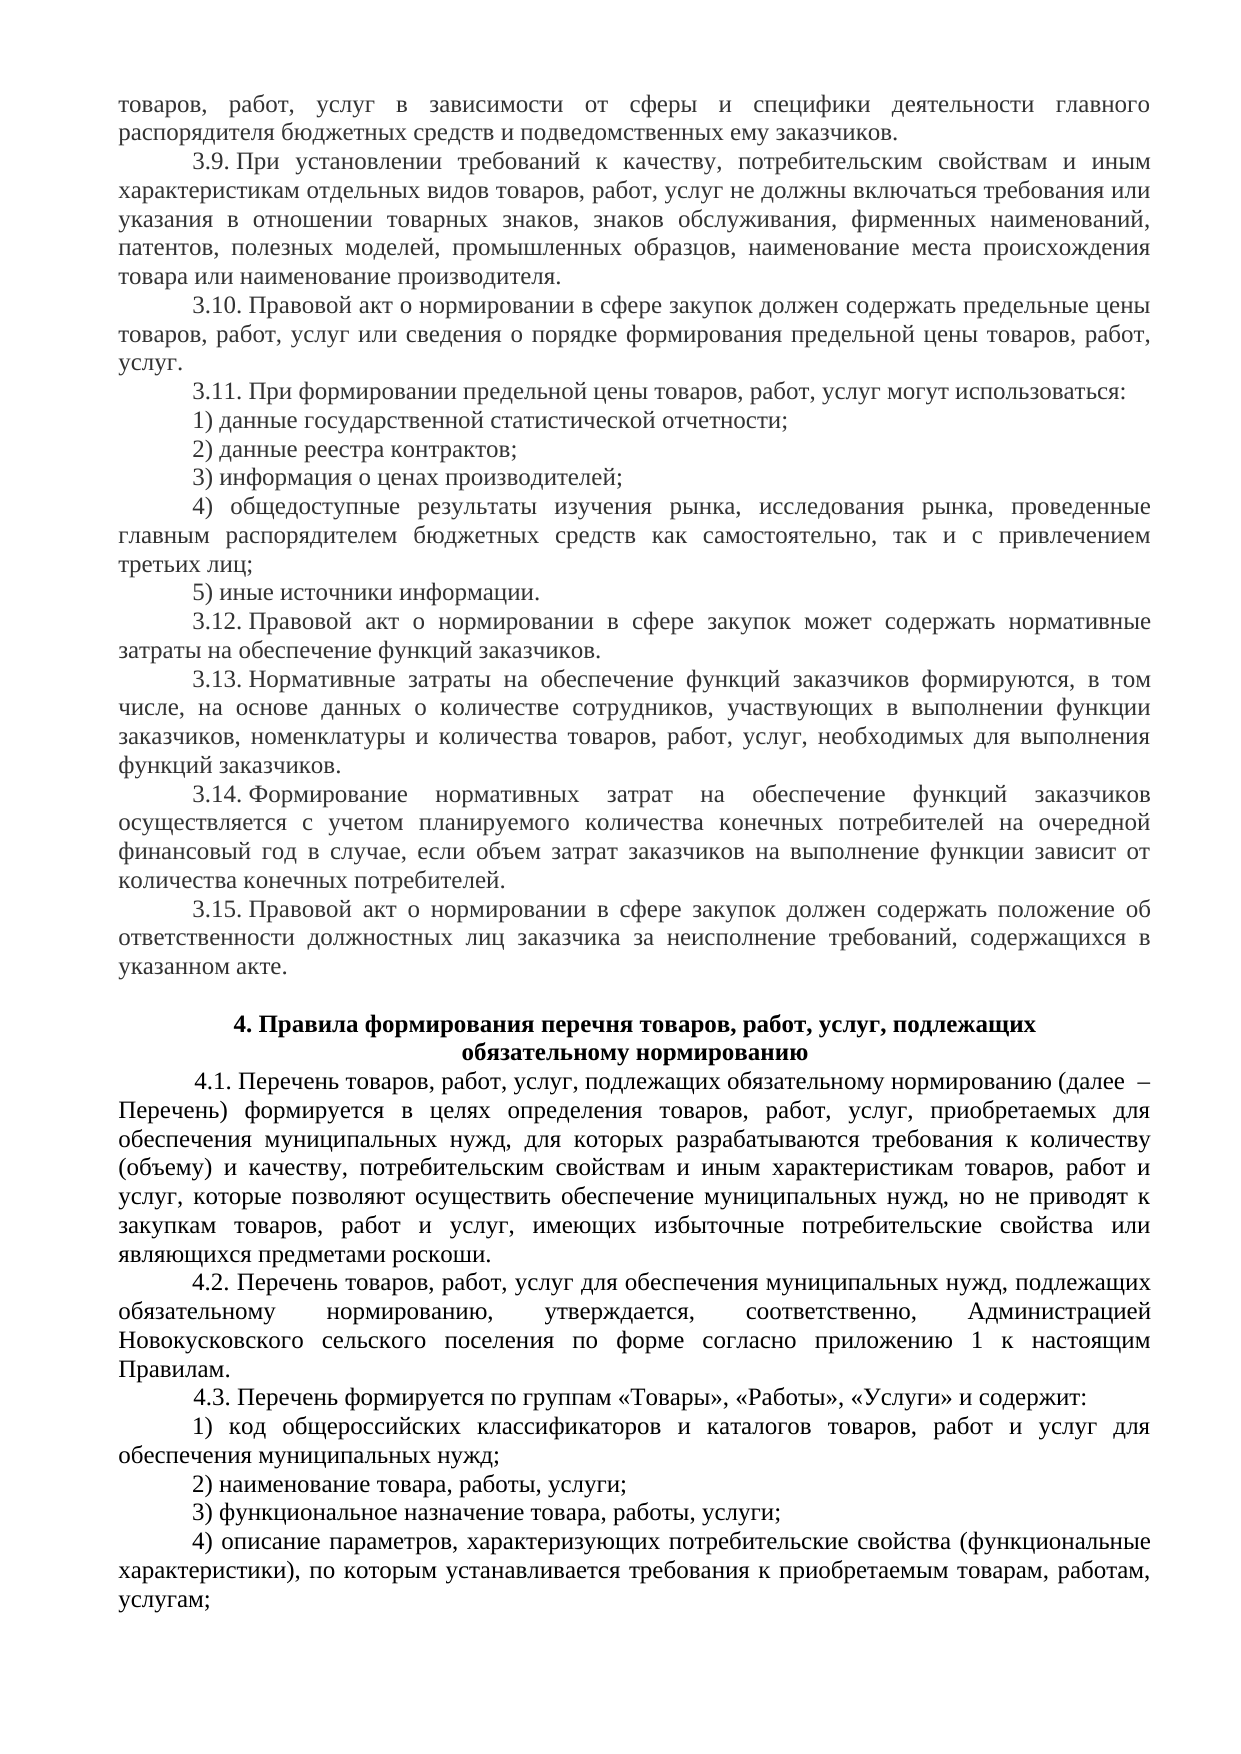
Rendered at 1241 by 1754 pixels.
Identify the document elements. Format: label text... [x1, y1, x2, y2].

text 1) данные государственной статистической отчетности; [118, 405, 1152, 434]
text 3) информация о ценах производителей; [118, 462, 1152, 491]
text 3.11. При формировании предельной цены товаров, работ, услуг могут использоваться: [118, 376, 1152, 405]
text 3.13. Нормативные затраты на обеспечение функций заказчиков формируются, в том числе, на основе данных о количестве сотрудников, участвующих в выполнении функции заказчиков, номенклатуры и количества товаров, работ, услуг, необходимых для выполнения функций заказчиков. [118, 664, 1152, 779]
text 3.9. При установлении требований к качеству, потребительским свойствам и иным характеристикам отдельных видов товаров, работ, услуг не должны включаться требования или указания в отношении товарных знаков, знаков обслуживания, фирменных наименований, патентов, полезных моделей, промышленных образцов, наименование места происхождения товара или наименование производителя. [118, 146, 1152, 290]
text 2) наименование товара, работы, услуги; [118, 1469, 1152, 1497]
text 3.12. Правовой акт о нормировании в сфере закупок может содержать нормативные затраты на обеспечение функций заказчиков. [118, 606, 1152, 664]
text 3.10. Правовой акт о нормировании в сфере закупок должен содержать предельные цены товаров, работ, услуг или сведения о порядке формирования предельной цены товаров, работ, услуг. [118, 290, 1152, 376]
text 4) общедоступные результаты изучения рынка, исследования рынка, проведенные главным распорядителем бюджетных средств как самостоятельно, так и с привлечением третьих лиц; [118, 491, 1152, 577]
text 4.2. Перечень товаров, работ, услуг для обеспечения муниципальных нужд, подлежащих обязательному нормированию, утверждается, соответственно, Администрацией Новокусковского сельского поселения по форме согласно приложению 1 к настоящим Правилам. 4.3. Перечень формируется по группам «Товары», «Работы», «Услуги» и содержит: [118, 1267, 1152, 1411]
text 3) функциональное назначение товара, работы, услуги; [118, 1497, 1152, 1526]
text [118, 89, 1152, 146]
text 5) иные источники информации. [118, 577, 1152, 606]
text 3.14. Формирование нормативных затрат на обеспечение функций заказчиков осуществляется с учетом планируемого количества конечных потребителей на очередной финансовый год в случае, если объем затрат заказчиков на выполнение функции зависит от количества конечных потребителей. [118, 779, 1152, 894]
text 1) код общероссийских классификаторов и каталогов товаров, работ и услуг для обеспечения муниципальных нужд; [118, 1411, 1152, 1469]
text 3.15. Правовой акт о нормировании в сфере закупок должен содержать положение об ответственности должностных лиц заказчика за неисполнение требований, содержащихся в указанном акте. [118, 894, 1152, 980]
text 4. Правила формирования перечня товаров, работ, услуг, подлежащих [118, 1009, 1152, 1037]
text 2) данные реестра контрактов; [118, 434, 1152, 462]
text 4.1. Перечень товаров, работ, услуг, подлежащих обязательному нормированию (далее – Перечень) формируется в целях определения товаров, работ, услуг, приобретаемых для обеспечения муниципальных нужд, для которых разрабатываются требования к количеству (объему) и качеству, потребительским свойствам и иным характеристикам товаров, работ и услуг, которые позволяют осуществить обеспечение муниципальных нужд, но не приводят к закупкам товаров, работ и услуг, имеющих избыточные потребительские свойства или являющихся предметами роскоши. [118, 1066, 1152, 1267]
text 4) описание параметров, характеризующих потребительские свойства (функциональные характеристики), по которым устанавливается требования к приобретаемым товарам, работам, услугам; [118, 1526, 1152, 1612]
text обязательному нормированию [118, 1037, 1152, 1066]
